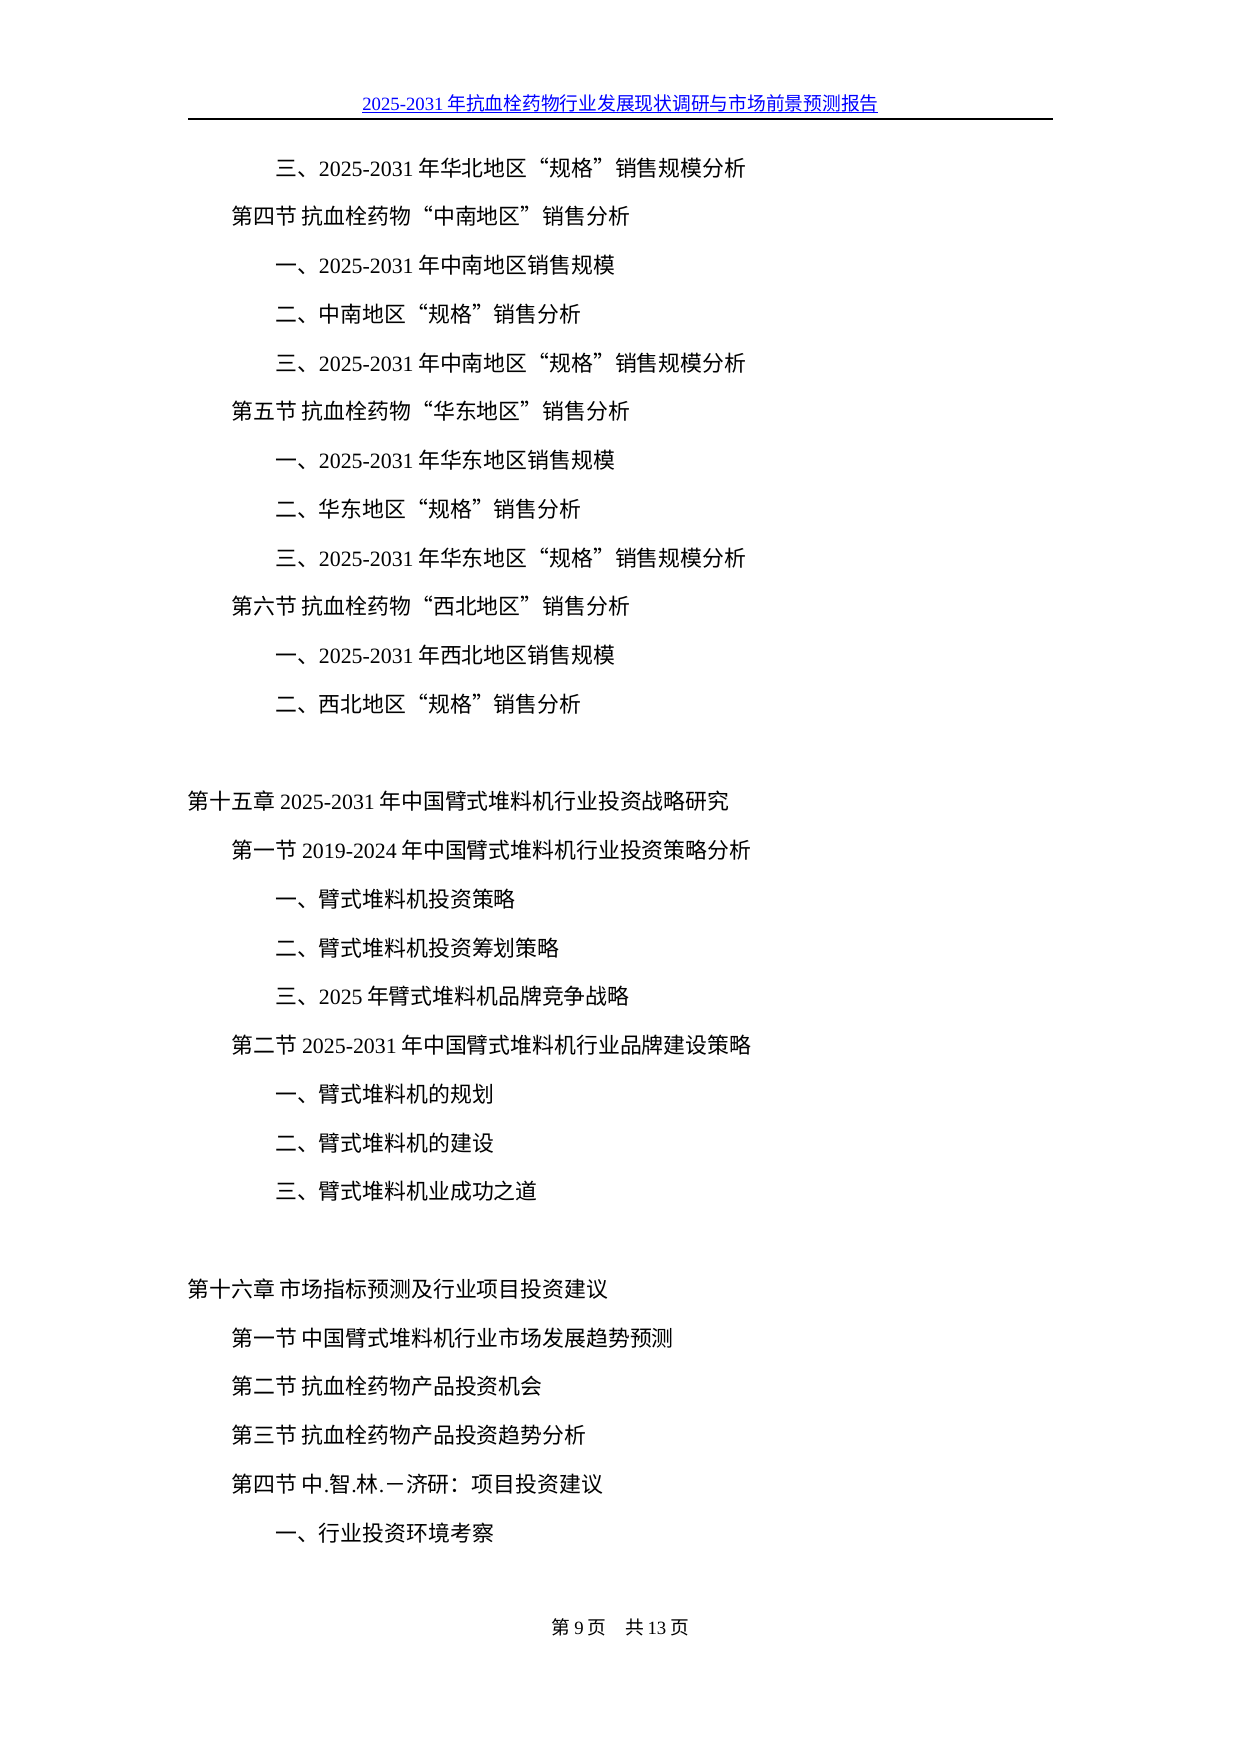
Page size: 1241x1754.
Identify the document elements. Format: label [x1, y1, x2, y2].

text [187, 150, 1053, 1548]
